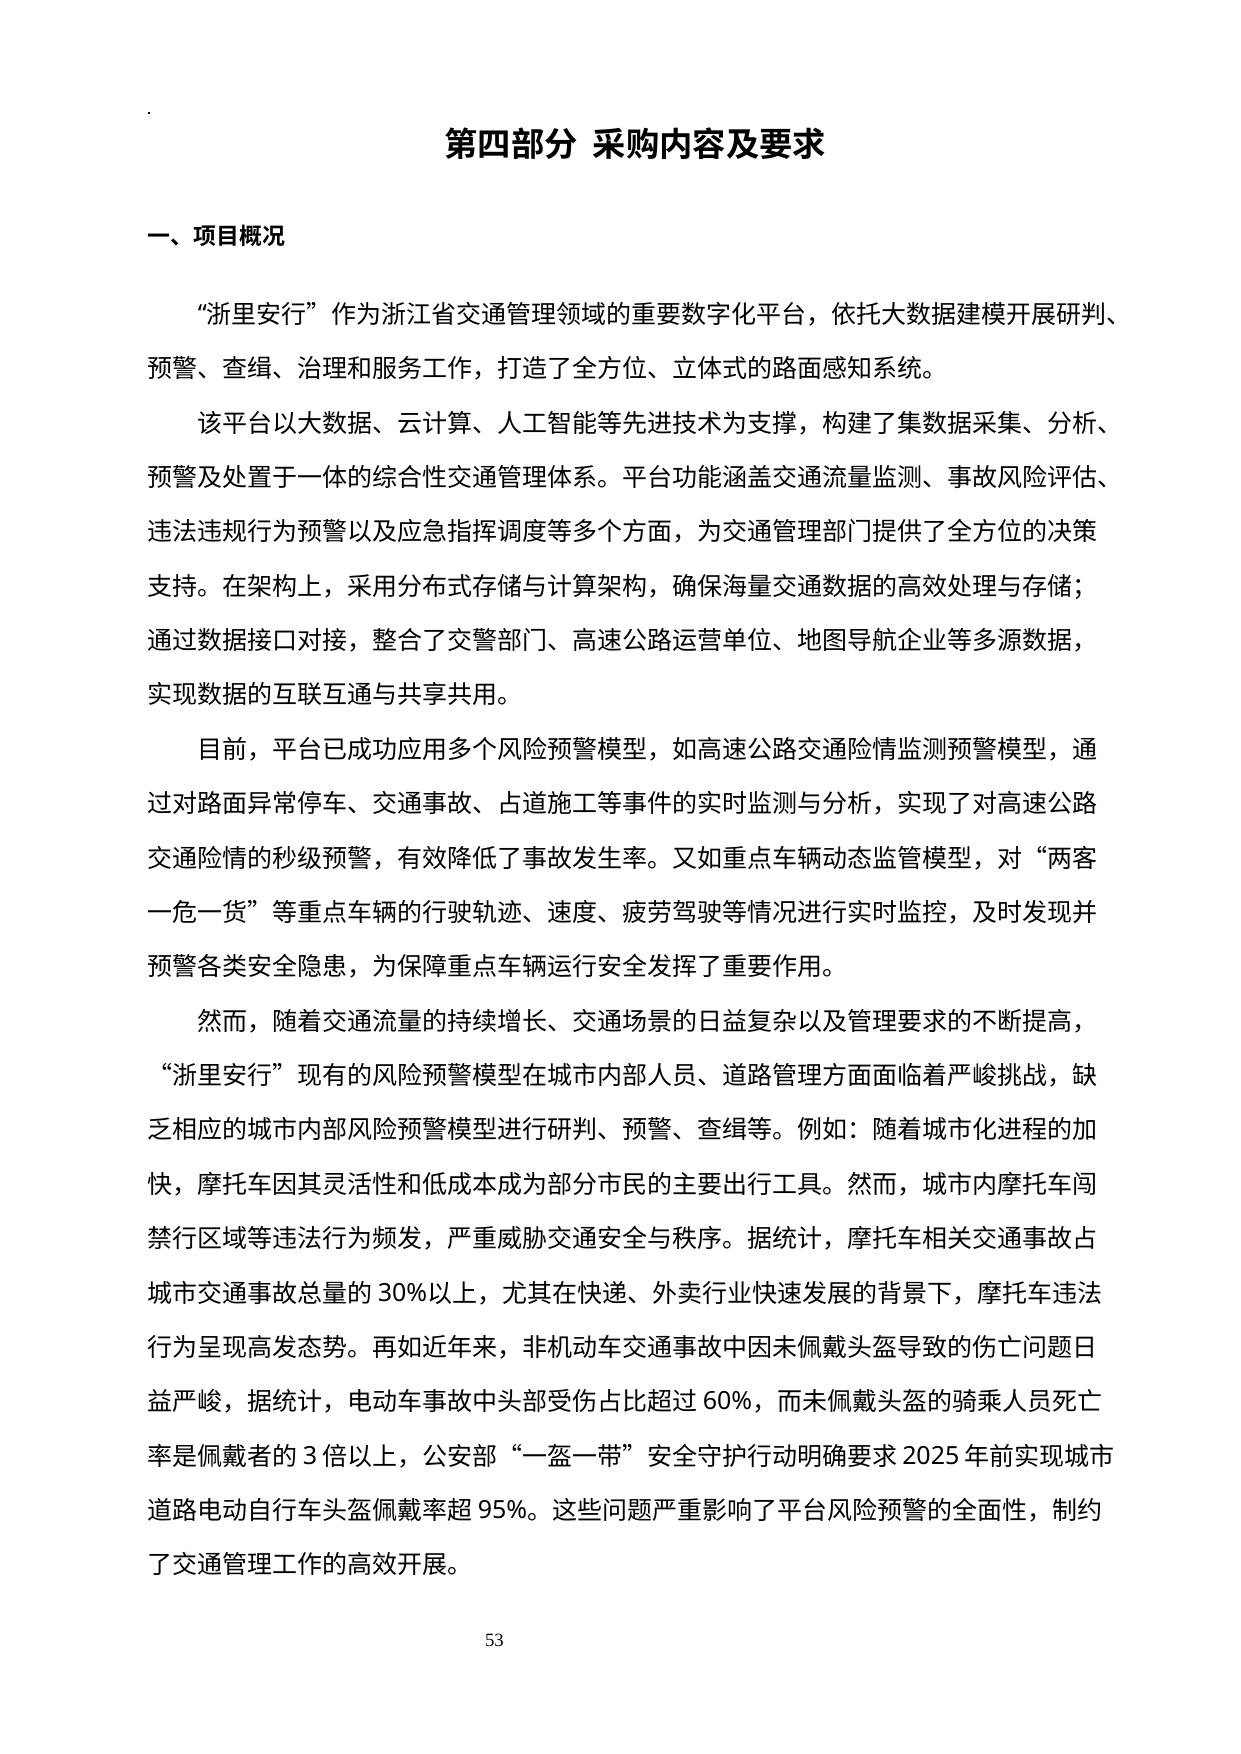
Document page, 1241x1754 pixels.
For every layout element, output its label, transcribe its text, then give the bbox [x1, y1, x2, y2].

text 目前，平台已成功应用多个风险预警模型，如高速公路交通险情监测预警模型，通过对路面异常停车、交通事故、占道施工等事件的实时监测与分析，实现了对高速公路交通险情的秒级预警，有效降低了事故发生率。又如重点车辆动态监管模型，对“两客一危一货”等重点车辆的行驶轨迹、速度、疲劳驾驶等情况进行实时监控，及时发现并预警各类安全隐患，为保障重点车辆运行安全发挥了重要作用。 [148, 729, 1122, 983]
text 然而，随着交通流量的持续增长、交通场景的日益复杂以及管理要求的不断提高，“浙里安行”现有的风险预警模型在城市内部人员、道路管理方面面临着严峻挑战，缺乏相应的城市内部风险预警模型进行研判、预警、查缉等。例如：随着城市化进程的加快，摩托车因其灵活性和低成本成为部分市民的主要出行工具。然而，城市内摩托车闯禁行区域等违法行为频发，严重威胁交通安全与秩序。据统计，摩托车相关交通事故占城市交通事故总量的30%以上，尤其在快递、外卖行业快速发展的背景下，摩托车违法行为呈现高发态势。再如近年来，非机动车交通事故中因未佩戴头盔导致的伤亡问题日益严峻，据统计，电动车事故中头部受伤占比超过60%，而未佩戴头盔的骑乘人员死亡率是佩戴者的3倍以上，公安部“一盔一带”安全守护行动明确要求2025年前实现城市道路电动自行车头盔佩戴率超95%。这些问题严重影响了平台风险预警的全面性，制约了交通管理工作的高效开展。 [148, 1001, 1122, 1581]
text “浙里安行”作为浙江省交通管理领域的重要数字化平台，依托大数据建模开展研判、预警、查缉、治理和服务工作，打造了全方位、立体式的路面感知系统。 [148, 294, 1122, 385]
subtitle 一、项目概况 [148, 217, 1122, 251]
subtitle 第四部分 采购内容及要求 [148, 118, 1122, 166]
text 该平台以大数据、云计算、人工智能等先进技术为支撑，构建了集数据采集、分析、预警及处置于一体的综合性交通管理体系。平台功能涵盖交通流量监测、事故风险评估、违法违规行为预警以及应急指挥调度等多个方面，为交通管理部门提供了全方位的决策支持。在架构上，采用分布式存储与计算架构，确保海量交通数据的高效处理与存储；通过数据接口对接，整合了交警部门、高速公路运营单位、地图导航企业等多源数据，实现数据的互联互通与共享共用。 [148, 403, 1122, 711]
